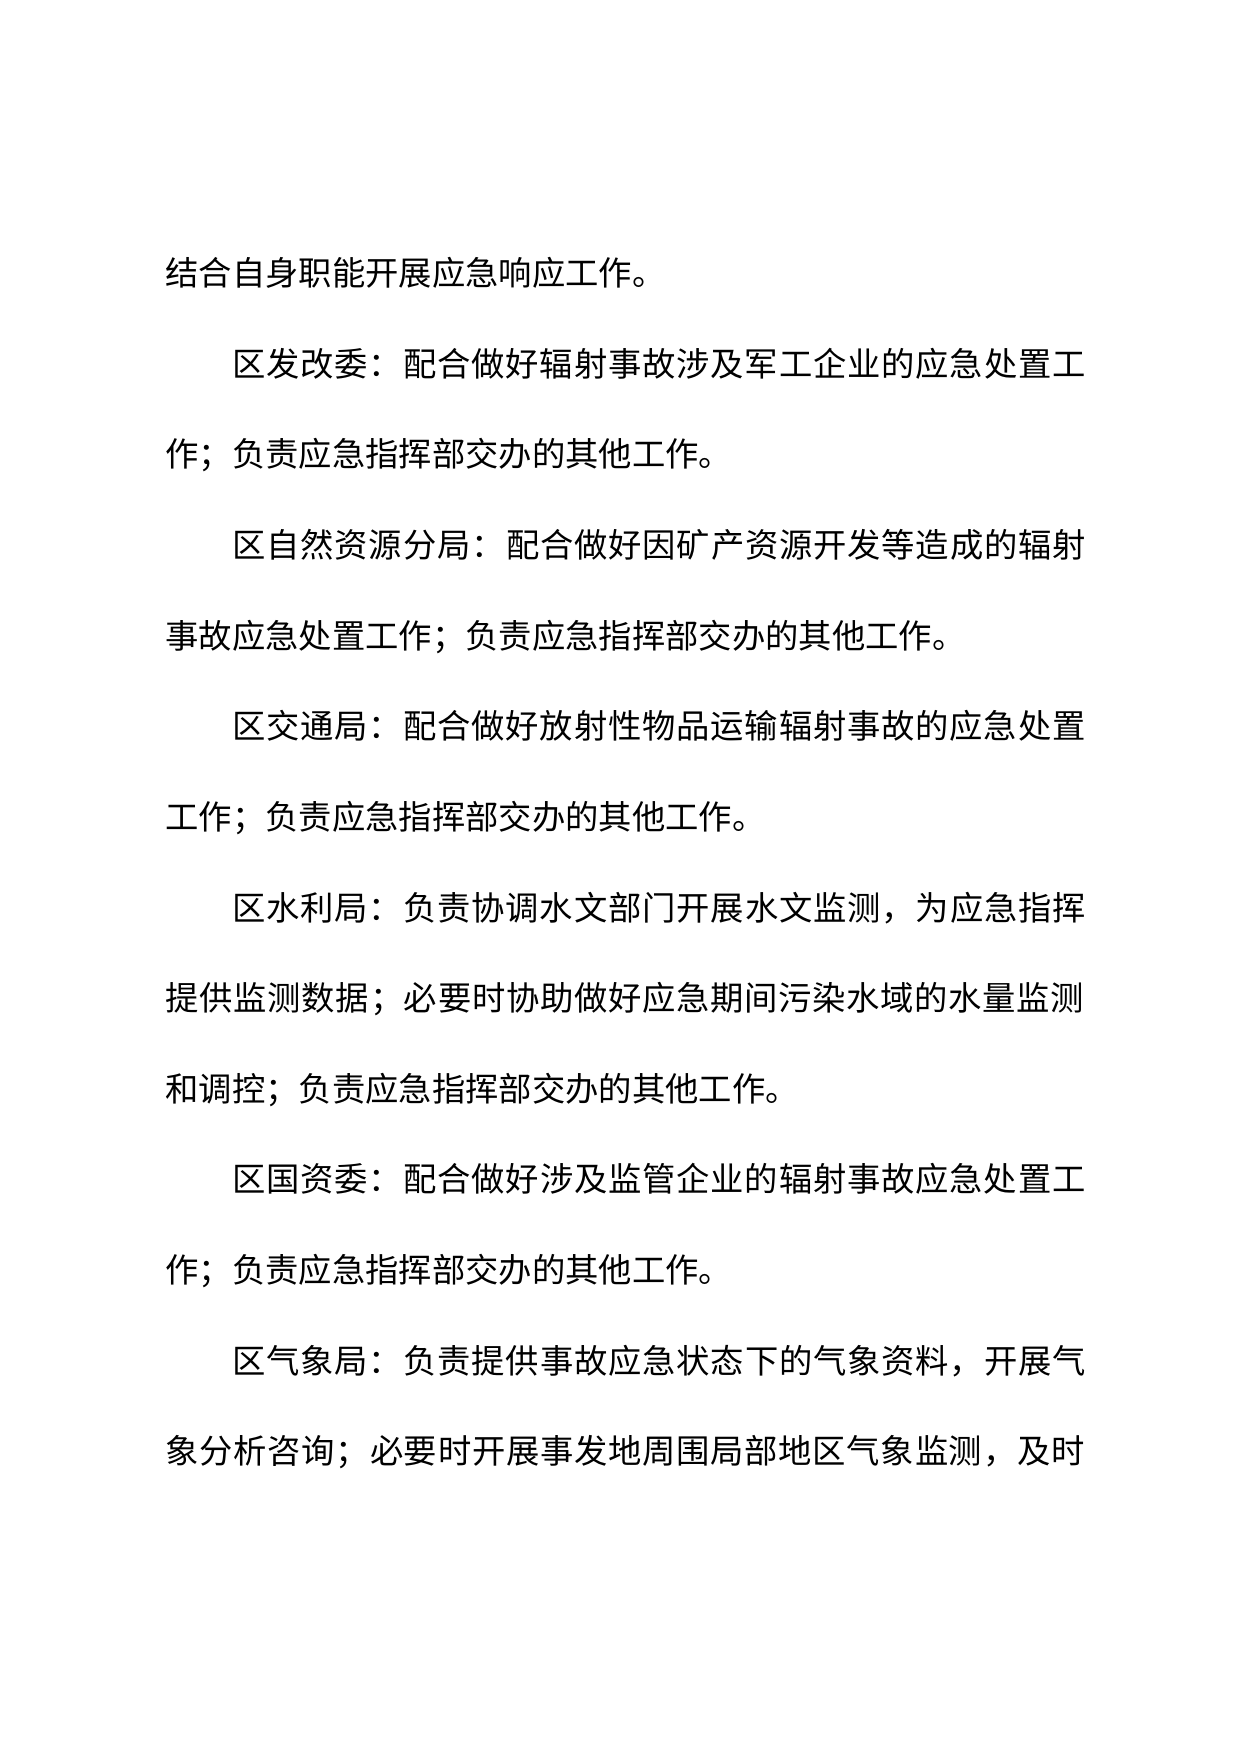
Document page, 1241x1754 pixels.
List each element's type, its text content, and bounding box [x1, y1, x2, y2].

text 区自然资源分局：配合做好因矿产资源开发等造成的辐射事故应急处置工作；负责应急指挥部交办的其他工作。 [165, 498, 1087, 679]
text 区国资委：配合做好涉及监管企业的辐射事故应急处置工作；负责应急指挥部交办的其他工作。 [165, 1132, 1087, 1313]
text 区发改委：配合做好辐射事故涉及军工企业的应急处置工作；负责应急指挥部交办的其他工作。 [165, 316, 1087, 498]
text 区水利局：负责协调水文部门开展水文监测，为应急指挥提供监测数据；必要时协助做好应急期间污染水域的水量监测和调控；负责应急指挥部交办的其他工作。 [165, 860, 1087, 1132]
text 区交通局：配合做好放射性物品运输辐射事故的应急处置工作；负责应急指挥部交办的其他工作。 [165, 679, 1087, 860]
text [165, 1313, 1087, 1494]
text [165, 226, 1087, 316]
